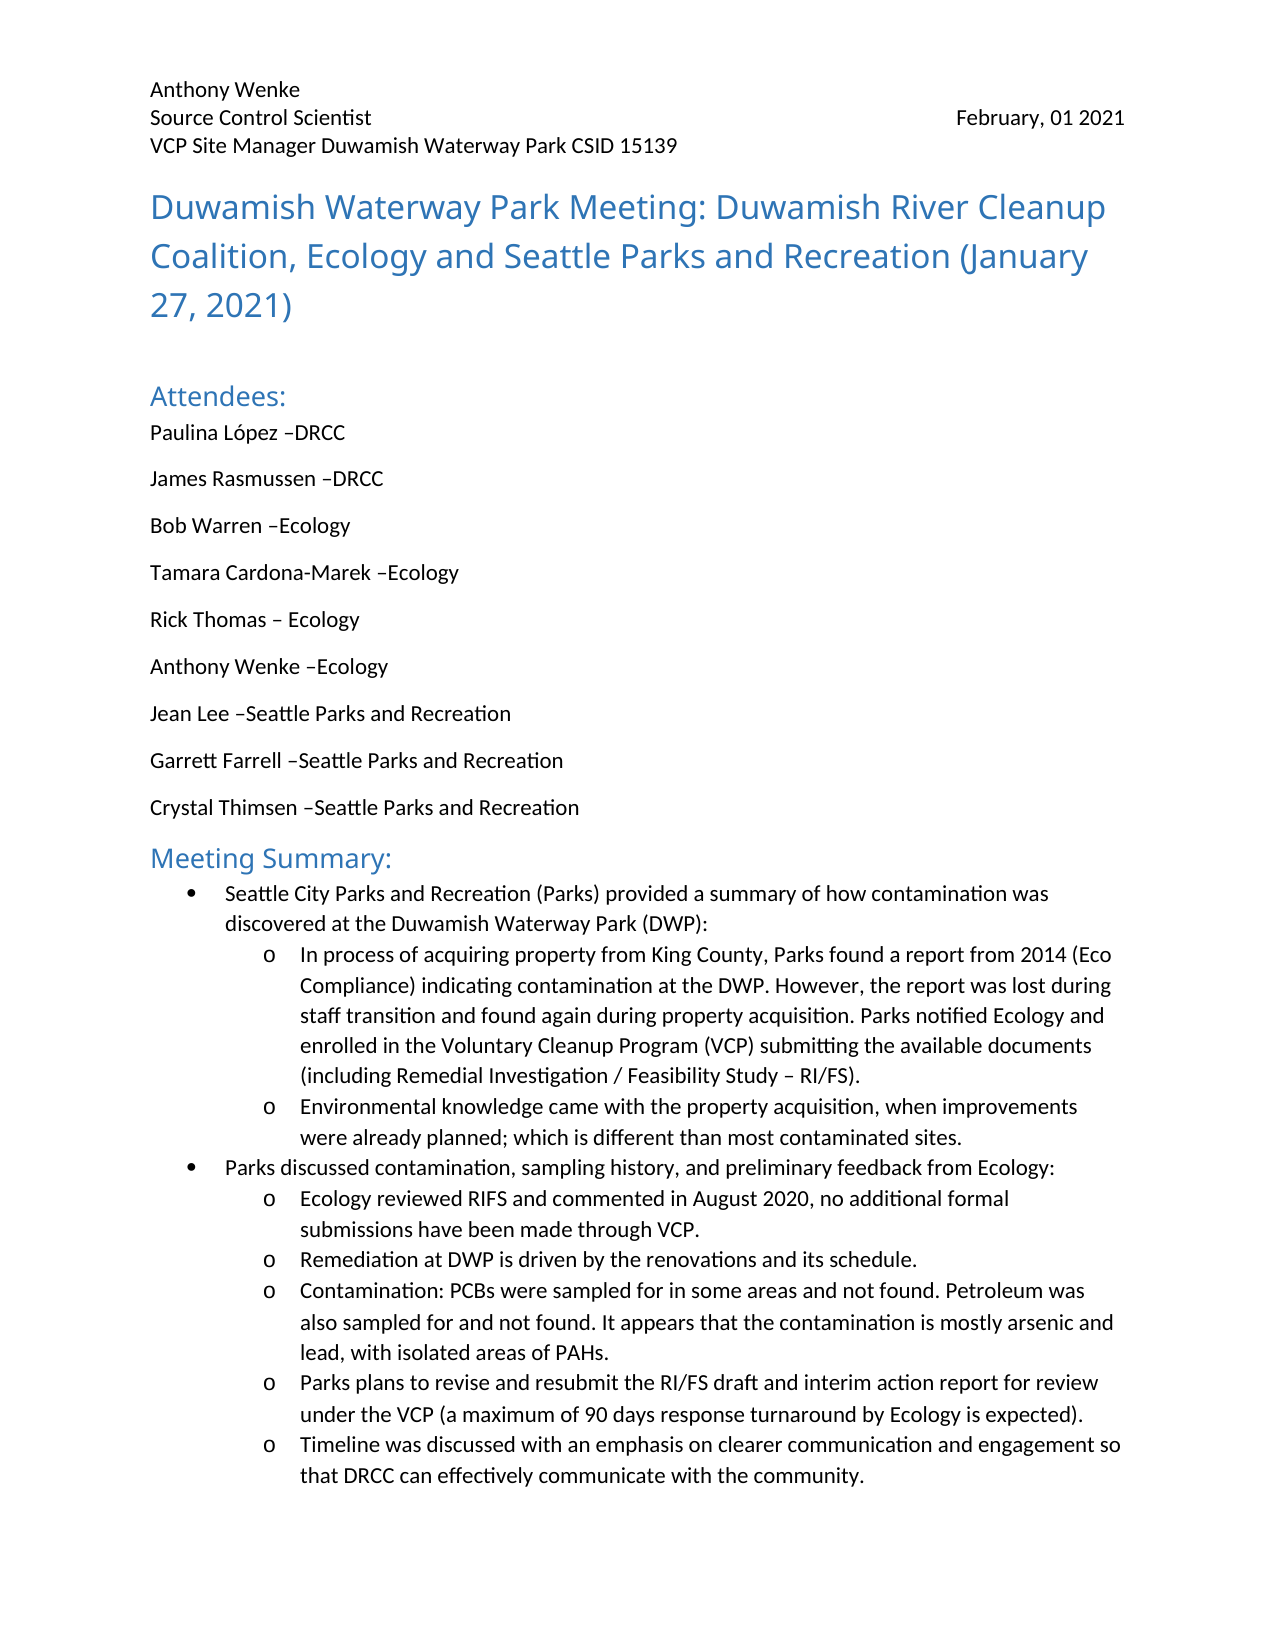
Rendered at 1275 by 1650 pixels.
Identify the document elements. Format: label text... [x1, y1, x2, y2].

list Seattle City Parks and Recreation (Parks) provided a summary of how contamination was discovered at the Duwamish Waterway Park (DWP): [187, 879, 1125, 937]
text James Rasmussen –DRCC [150, 464, 1125, 492]
list Timeline was discussed with an emphasis on clearer communication and engagement so that DRCC can effectively communicate with the community. [262, 1430, 1125, 1489]
subtitle Duwamish Waterway Park Meeting: Duwamish River Cleanup Coalition, Ecology and Seattle Parks and Recreation (January 27, 2021) [150, 184, 1125, 327]
text Crystal Thimsen –Seattle Parks and Recreation [150, 793, 1125, 821]
text Tamara Cardona-Marek –Ecology [150, 558, 1125, 586]
list Ecology reviewed RIFS and commented in August 2020, no additional formal submissions have been made through VCP. [262, 1184, 1125, 1243]
list Parks discussed contamination, sampling history, and preliminary feedback from Ecology: [187, 1153, 1125, 1181]
text Anthony Wenke –Ecology [150, 652, 1125, 680]
list Parks plans to revise and resubmit the RI/FS draft and interim action report for review under the VCP (a maximum of 90 days response turnaround by Ecology is expected). [262, 1368, 1125, 1428]
text Jean Lee –Seattle Parks and Recreation [150, 699, 1125, 727]
list Environmental knowledge came with the property acquisition, when improvements were already planned; which is different than most contaminated sites. [262, 1092, 1125, 1151]
list In process of acquiring property from King County, Parks found a report from 2014 (Eco Compliance) indicating contamination at the DWP. However, the report was lost during staff transition and found again during property acquisition. Parks notified Ecology and enrolled in the Voluntary Cleanup Program (VCP) submitting the available documents (including Remedial Investigation / Feasibility Study – RI/FS). [262, 940, 1125, 1090]
text Bob Warren –Ecology [150, 511, 1125, 539]
text Paulina López –DRCC [150, 418, 1125, 446]
text Garrett Farrell –Seattle Parks and Recreation [150, 746, 1125, 774]
list Contamination: PCBs were sampled for in some areas and not found. Petroleum was also sampled for and not found. It appears that the contamination is mostly arsenic and lead, with isolated areas of PAHs. [262, 1277, 1125, 1366]
subtitle Attendees: [150, 378, 1125, 415]
text Rick Thomas – Ecology [150, 605, 1125, 633]
list Remediation at DWP is driven by the renovations and its schedule. [262, 1245, 1125, 1274]
subtitle Meeting Summary: [150, 839, 1125, 876]
